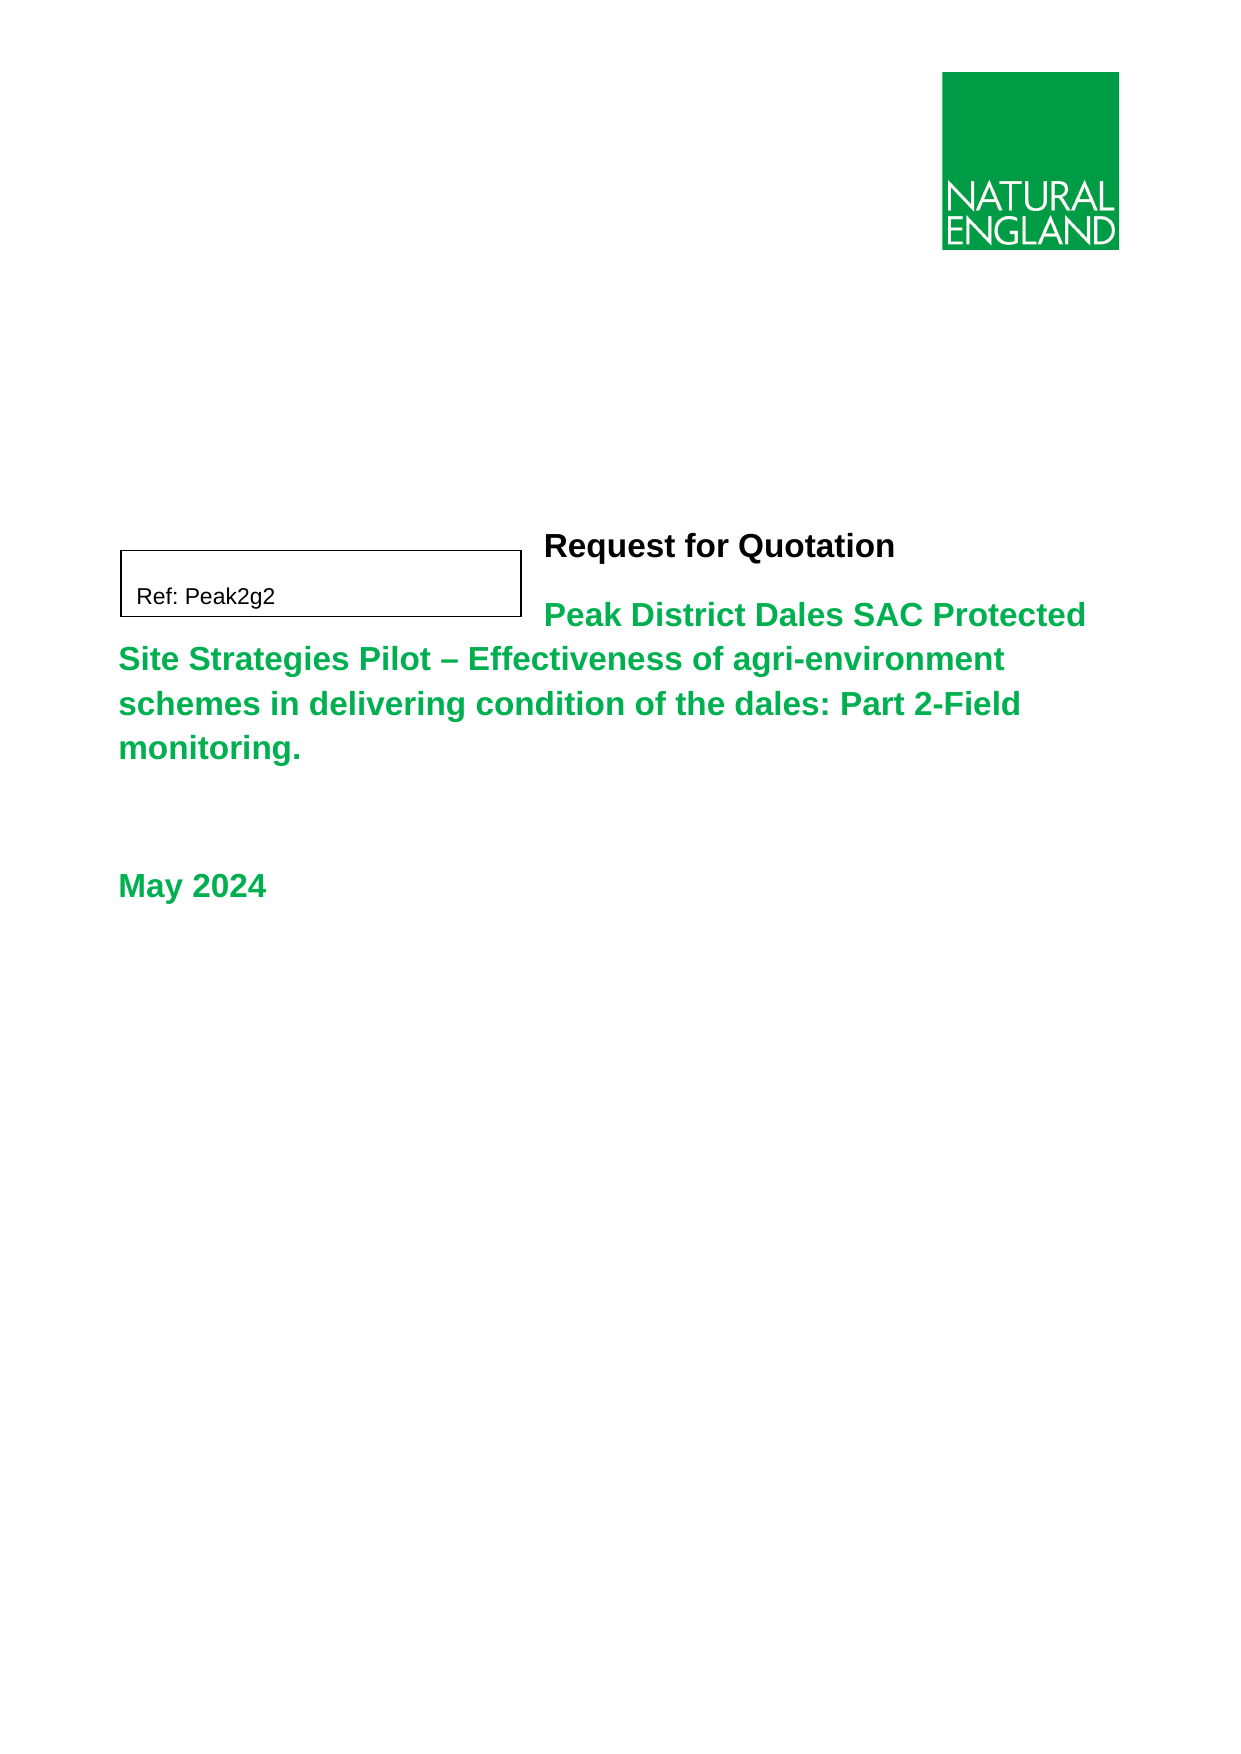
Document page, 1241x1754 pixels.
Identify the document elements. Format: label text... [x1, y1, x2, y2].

picture [942, 72, 1120, 250]
text Peak District Dales SAC Protected Site Strategies Pilot – Effectiveness of agri-environment schemes in delivering condition of the dales: Part 2-Field monitoring. [118, 595, 1122, 766]
title Request for Quotation [118, 526, 1122, 564]
text May 2024 [118, 866, 1122, 904]
